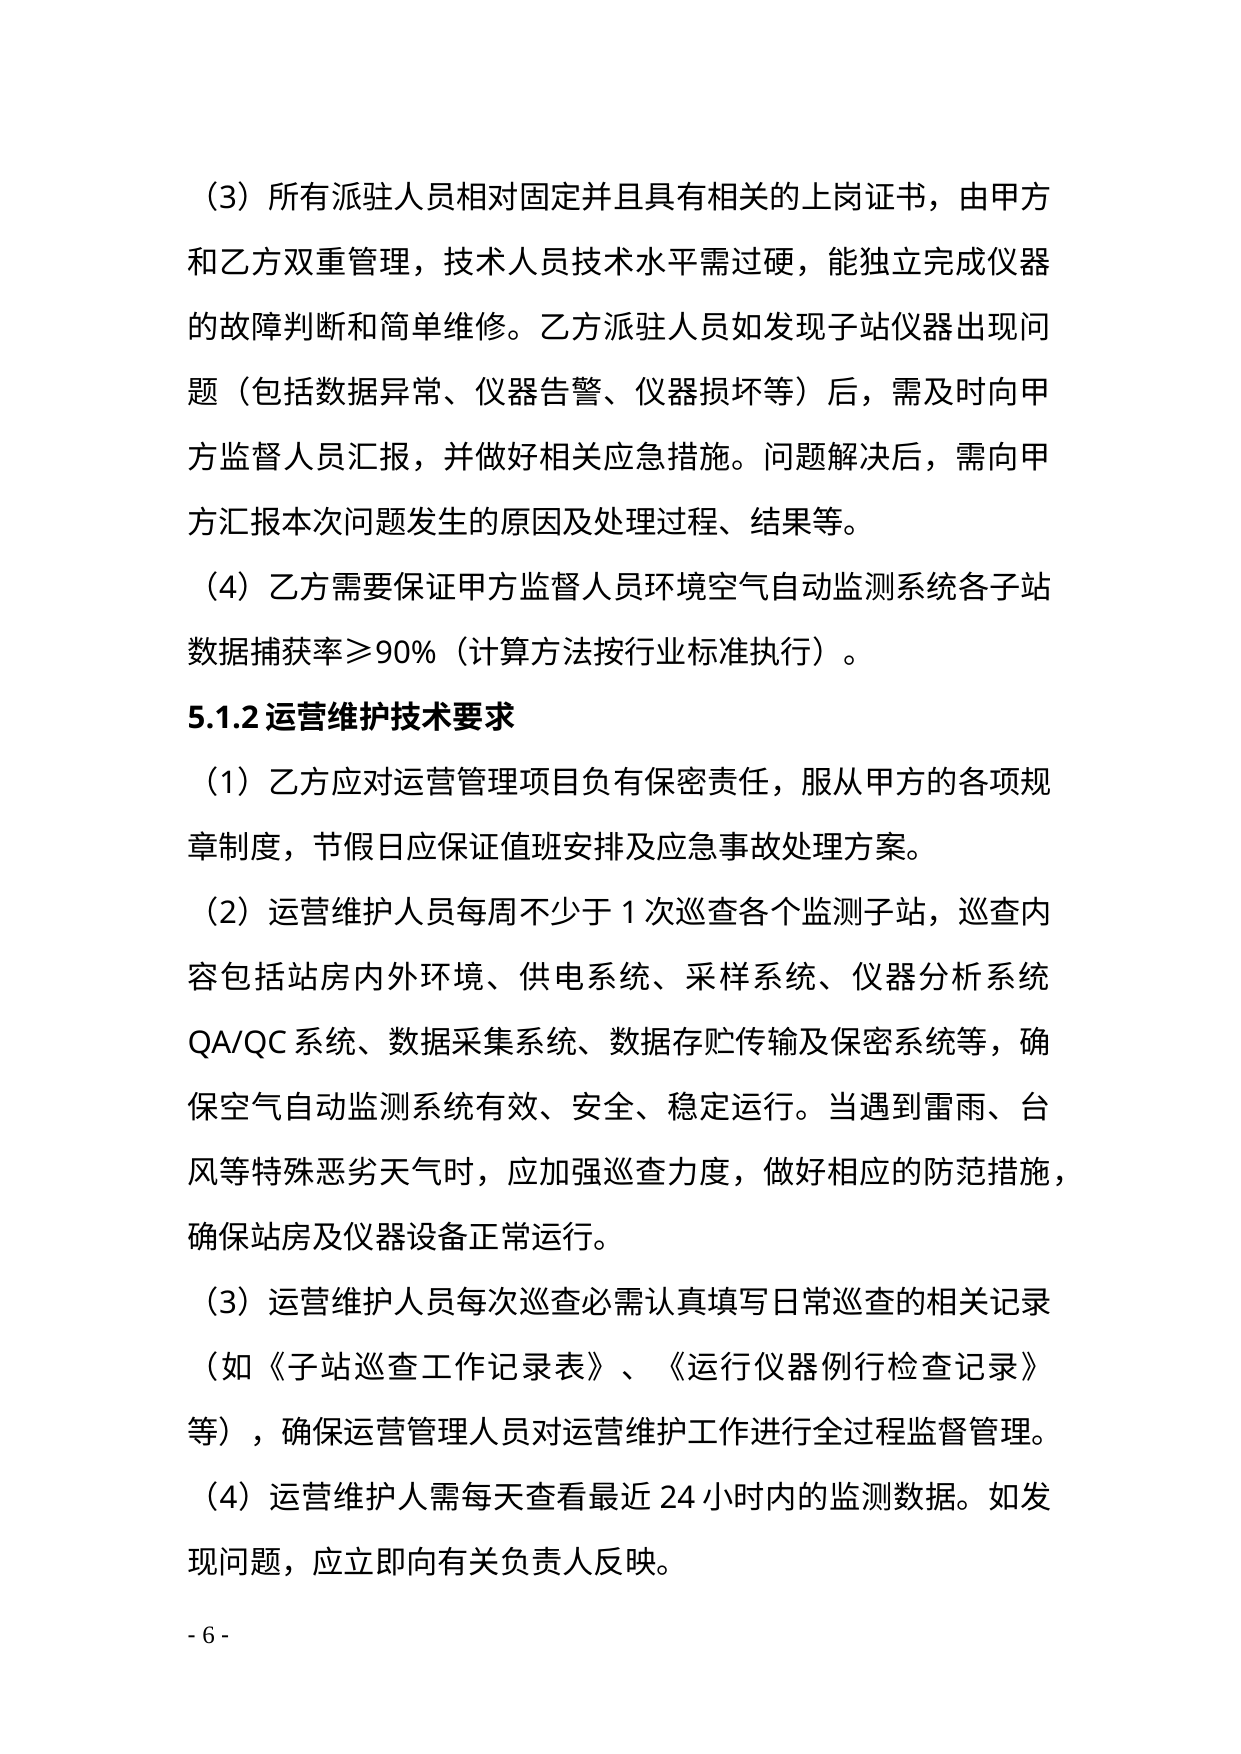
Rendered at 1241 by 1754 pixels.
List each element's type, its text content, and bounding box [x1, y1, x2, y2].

text 5.1.2运营维护技术要求 [187, 682, 1053, 747]
text （4）运营维护人需每天查看最近24小时内的监测数据。如发现问题，应立即向有关负责人反映。 [187, 1462, 1053, 1592]
text （2）运营维护人员每周不少于1次巡查各个监测子站，巡查内容包括站房内外环境、供电系统、采样系统、仪器分析系统、QA/QC系统、数据采集系统、数据存贮传输及保密系统等，确保空气自动监测系统有效、安全、稳定运行。当遇到雷雨、台风等特殊恶劣天气时，应加强巡查力度，做好相应的防范措施，确保站房及仪器设备正常运行。 [187, 877, 1053, 1267]
text （3）所有派驻人员相对固定并且具有相关的上岗证书，由甲方和乙方双重管理，技术人员技术水平需过硬，能独立完成仪器的故障判断和简单维修。乙方派驻人员如发现子站仪器出现问题（包括数据异常、仪器告警、仪器损坏等）后，需及时向甲方监督人员汇报，并做好相关应急措施。问题解决后，需向甲方汇报本次问题发生的原因及处理过程、结果等。 [187, 162, 1053, 552]
text （4）乙方需要保证甲方监督人员环境空气自动监测系统各子站数据捕获率≥90%（计算方法按行业标准执行）。 [187, 552, 1053, 682]
text （3）运营维护人员每次巡查必需认真填写日常巡查的相关记录（如《子站巡查工作记录表》、《运行仪器例行检查记录》等），确保运营管理人员对运营维护工作进行全过程监督管理。 [187, 1267, 1053, 1462]
text （1）乙方应对运营管理项目负有保密责任，服从甲方的各项规章制度，节假日应保证值班安排及应急事故处理方案。 [187, 747, 1053, 877]
